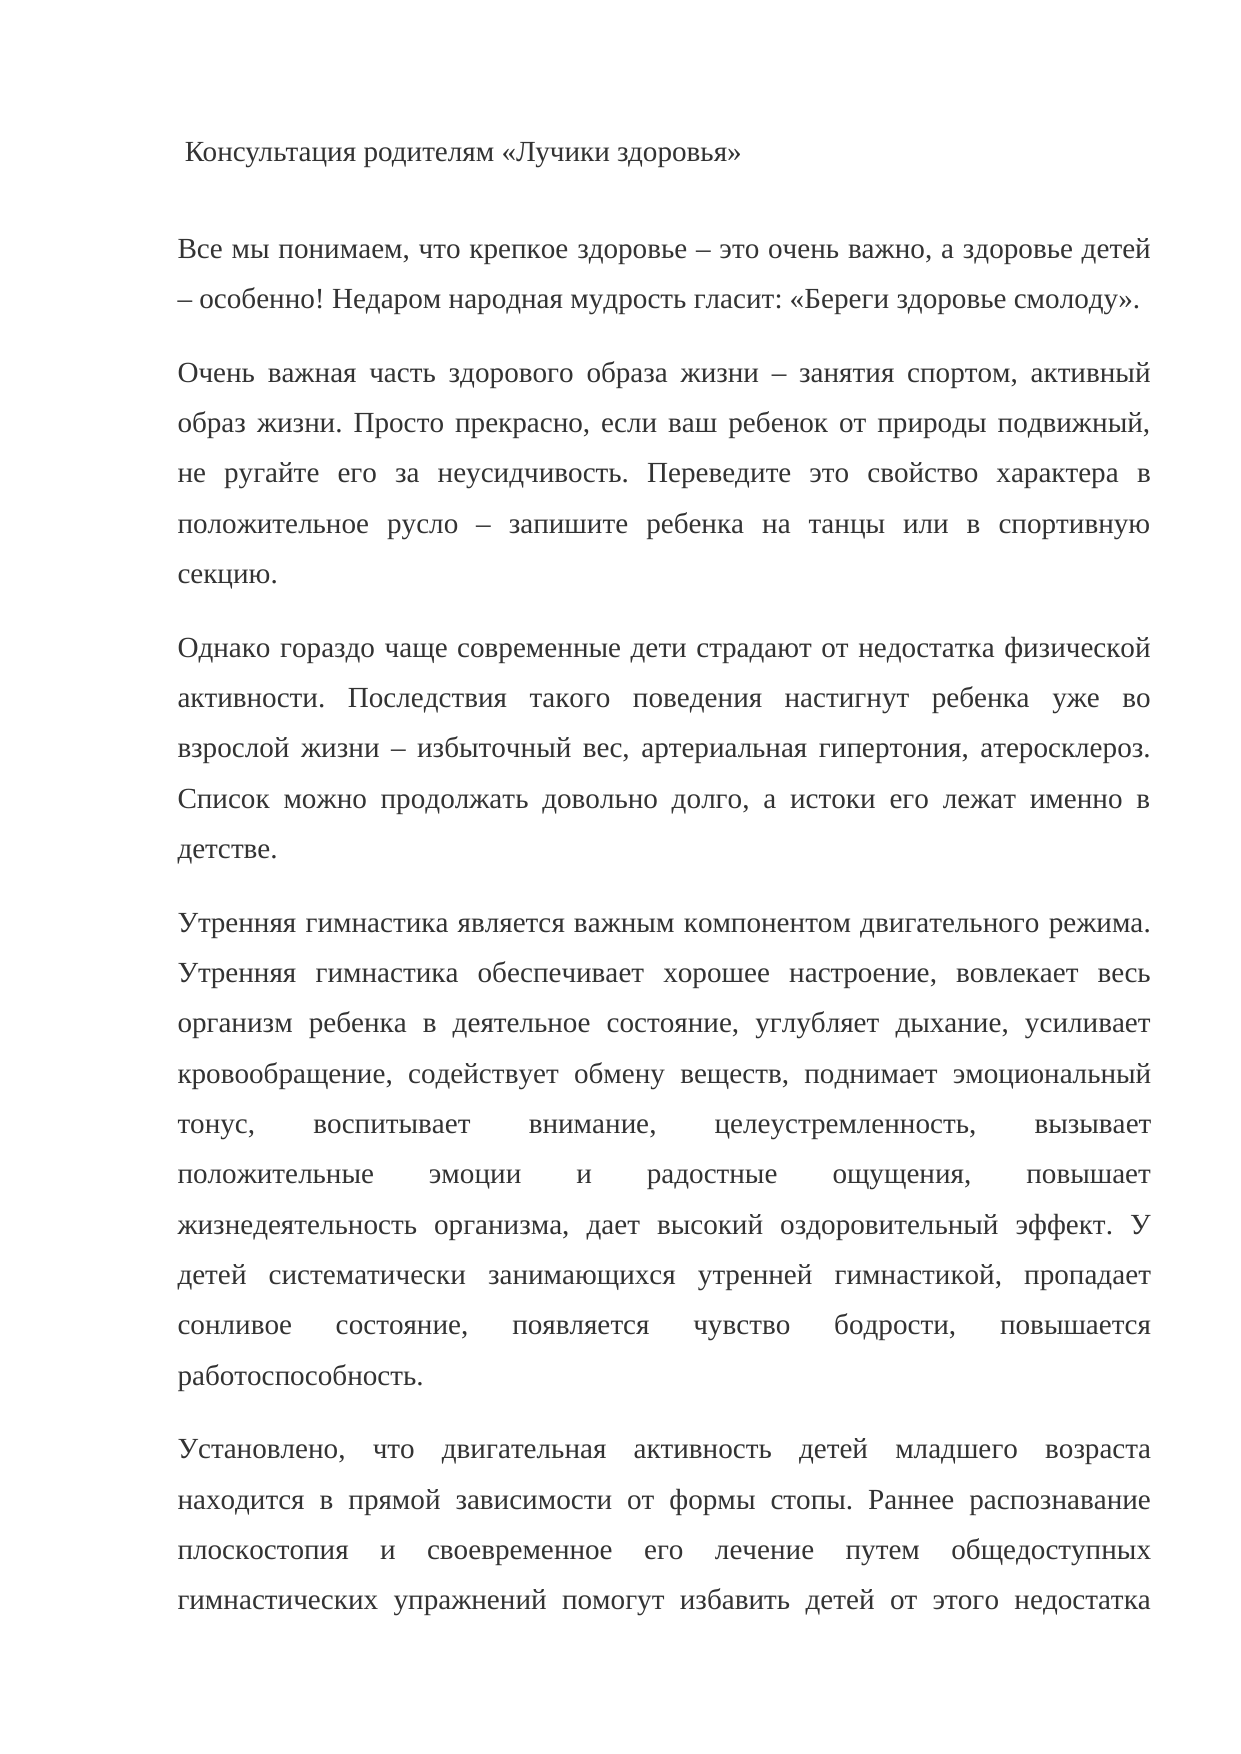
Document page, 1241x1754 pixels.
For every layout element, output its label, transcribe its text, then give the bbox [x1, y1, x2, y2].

text Однако гораздо чаще современные дети страдают от недостатка физической активности. Последствия такого поведения настигнут ребенка уже во взрослой жизни – избыточный вес, артериальная гипертония, атеросклероз. Список можно продолжать довольно долго, а истоки его лежат именно в детстве. [177, 630, 1152, 865]
text Очень важная часть здорового образа жизни – занятия спортом, активный образ жизни. Просто прекрасно, если ваш ребенок от природы подвижный, не ругайте его за неусидчивость. Переведите это свойство характера в положительное русло – запишите ребенка на танцы или в спортивную секцию. [177, 355, 1152, 590]
text Утренняя гимнастика является важным компонентом двигательного режима. Утренняя гимнастика обеспечивает хорошее настроение, вовлекает весь организм ребенка в деятельное состояние, углубляет дыхание, усиливает кровообращение, содействует обмену веществ, поднимает эмоциональный тонус, воспитывает внимание, целеустремленность, вызывает положительные эмоции и радостные ощущения, повышает жизнедеятельность организма, дает высокий оздоровительный эффект. У детей систематически занимающихся утренней гимнастикой, пропадает сонливое состояние, появляется чувство бодрости, повышается работоспособность. [177, 905, 1152, 1391]
text Консультация родителям «Лучики здоровья» [177, 134, 1152, 167]
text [177, 1432, 1152, 1616]
text Все мы понимаем, что крепкое здоровье – это очень важно, а здоровье детей – особенно! Недаром народная мудрость гласит: «Береги здоровье смолоду». [177, 231, 1152, 315]
